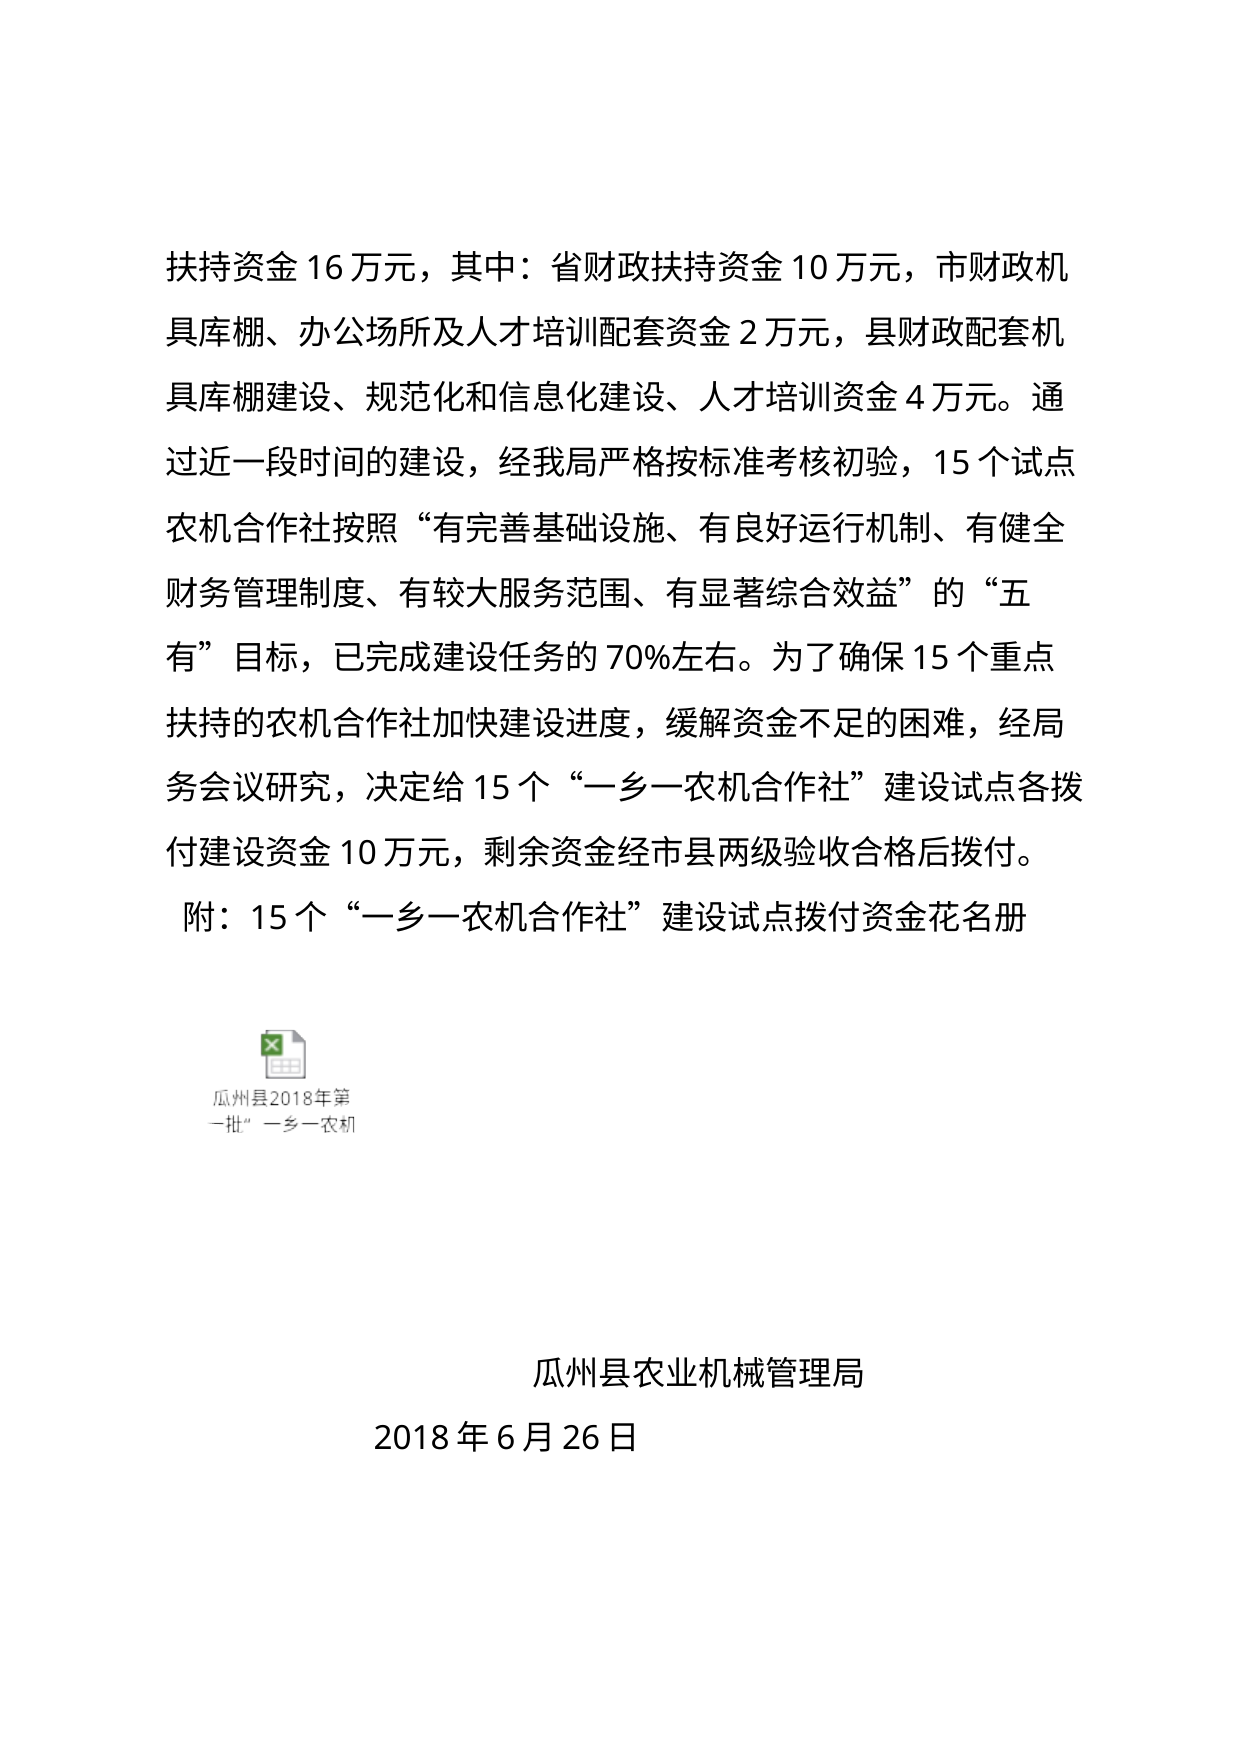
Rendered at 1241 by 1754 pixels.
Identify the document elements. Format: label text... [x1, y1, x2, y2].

text 2018年6月26日 [165, 1403, 1087, 1468]
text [165, 233, 1087, 883]
text 附：15个“一乡一农机合作社”建设试点拨付资金花名册 [165, 883, 1087, 948]
text 瓜州县农业机械管理局 [165, 1338, 1087, 1403]
